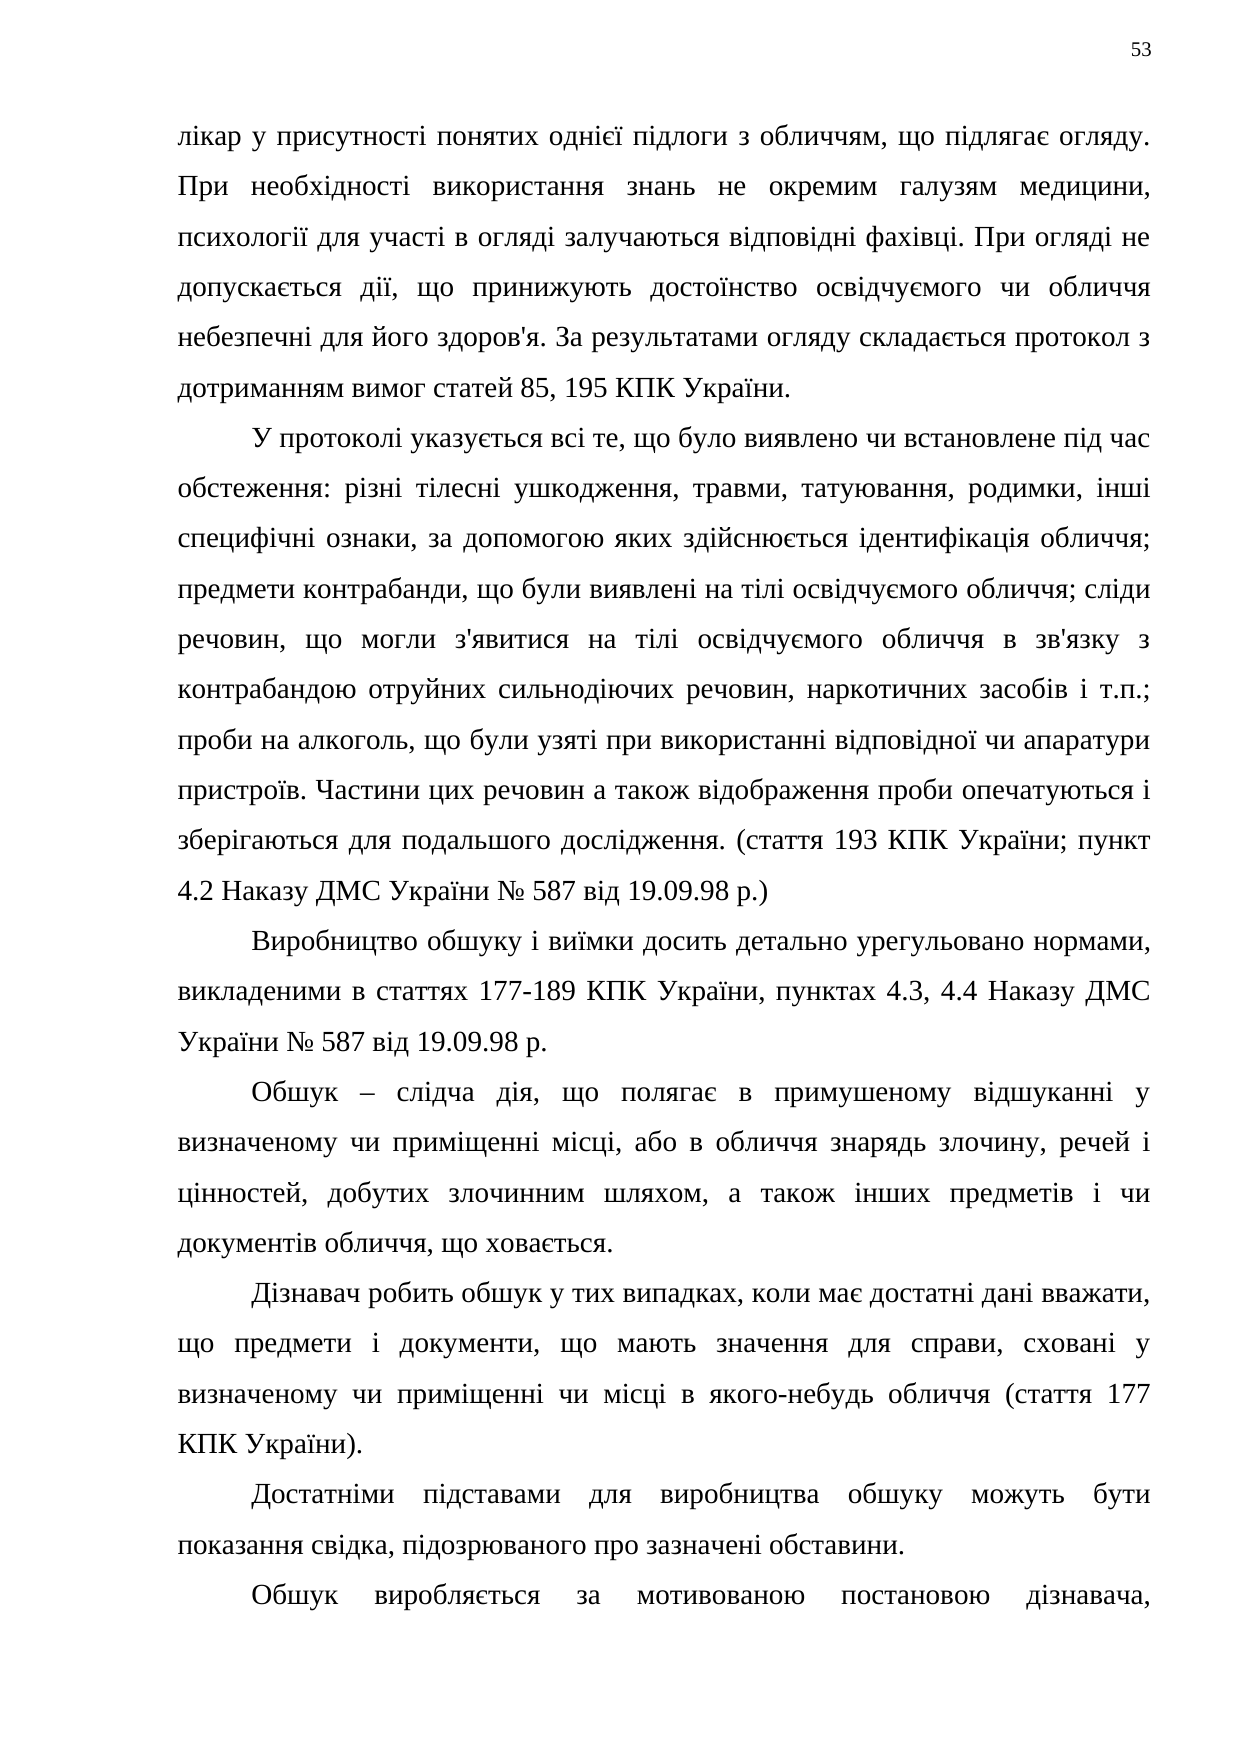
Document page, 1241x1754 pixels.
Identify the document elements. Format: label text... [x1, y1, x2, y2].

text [177, 1577, 1152, 1611]
text Обшук – слідча дія, що полягає в примушеному відшуканні у визначеному чи приміщенні місці, або в обличчя знарядь злочину, речей і цінностей, добутих злочинним шляхом, а також інших предметів і чи документів обличчя, що ховається. [177, 1074, 1152, 1258]
text У протоколі указується всі те, що було виявлено чи встановлене під час обстеження: різні тілесні ушкодження, травми, татуювання, родимки, інші специфічні ознаки, за допомогою яких здійснюється ідентифікація обличчя; предмети контрабанди, що були виявлені на тілі освідчуємого обличчя; сліди речовин, що могли з'явитися на тілі освідчуємого обличчя в зв'язку з контрабандою отруйних сильнодіючих речовин, наркотичних засобів і т.п.; проби на алкоголь, що були узяті при використанні відповідної чи апаратури пристроїв. Частини цих речовин а також відображення проби опечатуються і зберігаються для подальшого дослідження. (стаття 193 КПК України; пункт 4.2 Наказу ДМС України № 587 від 19.09.98 р.) [177, 420, 1152, 906]
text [177, 118, 1152, 403]
text Дізнавач робить обшук у тих випадках, коли має достатні дані вважати, що предмети і документи, що мають значення для справи, сховані у визначеному чи приміщенні чи місці в якого-небудь обличчя (стаття 177 КПК України). [177, 1275, 1152, 1460]
text Виробництво обшуку і виїмки досить детально урегульовано нормами, викладеними в статтях 177-189 КПК України, пунктах 4.3, 4.4 Наказу ДМС України № 587 від 19.09.98 р. [177, 923, 1152, 1057]
text Достатніми підставами для виробництва обшуку можуть бути показання свідка, підозрюваного про зазначені обставини. [177, 1477, 1152, 1560]
